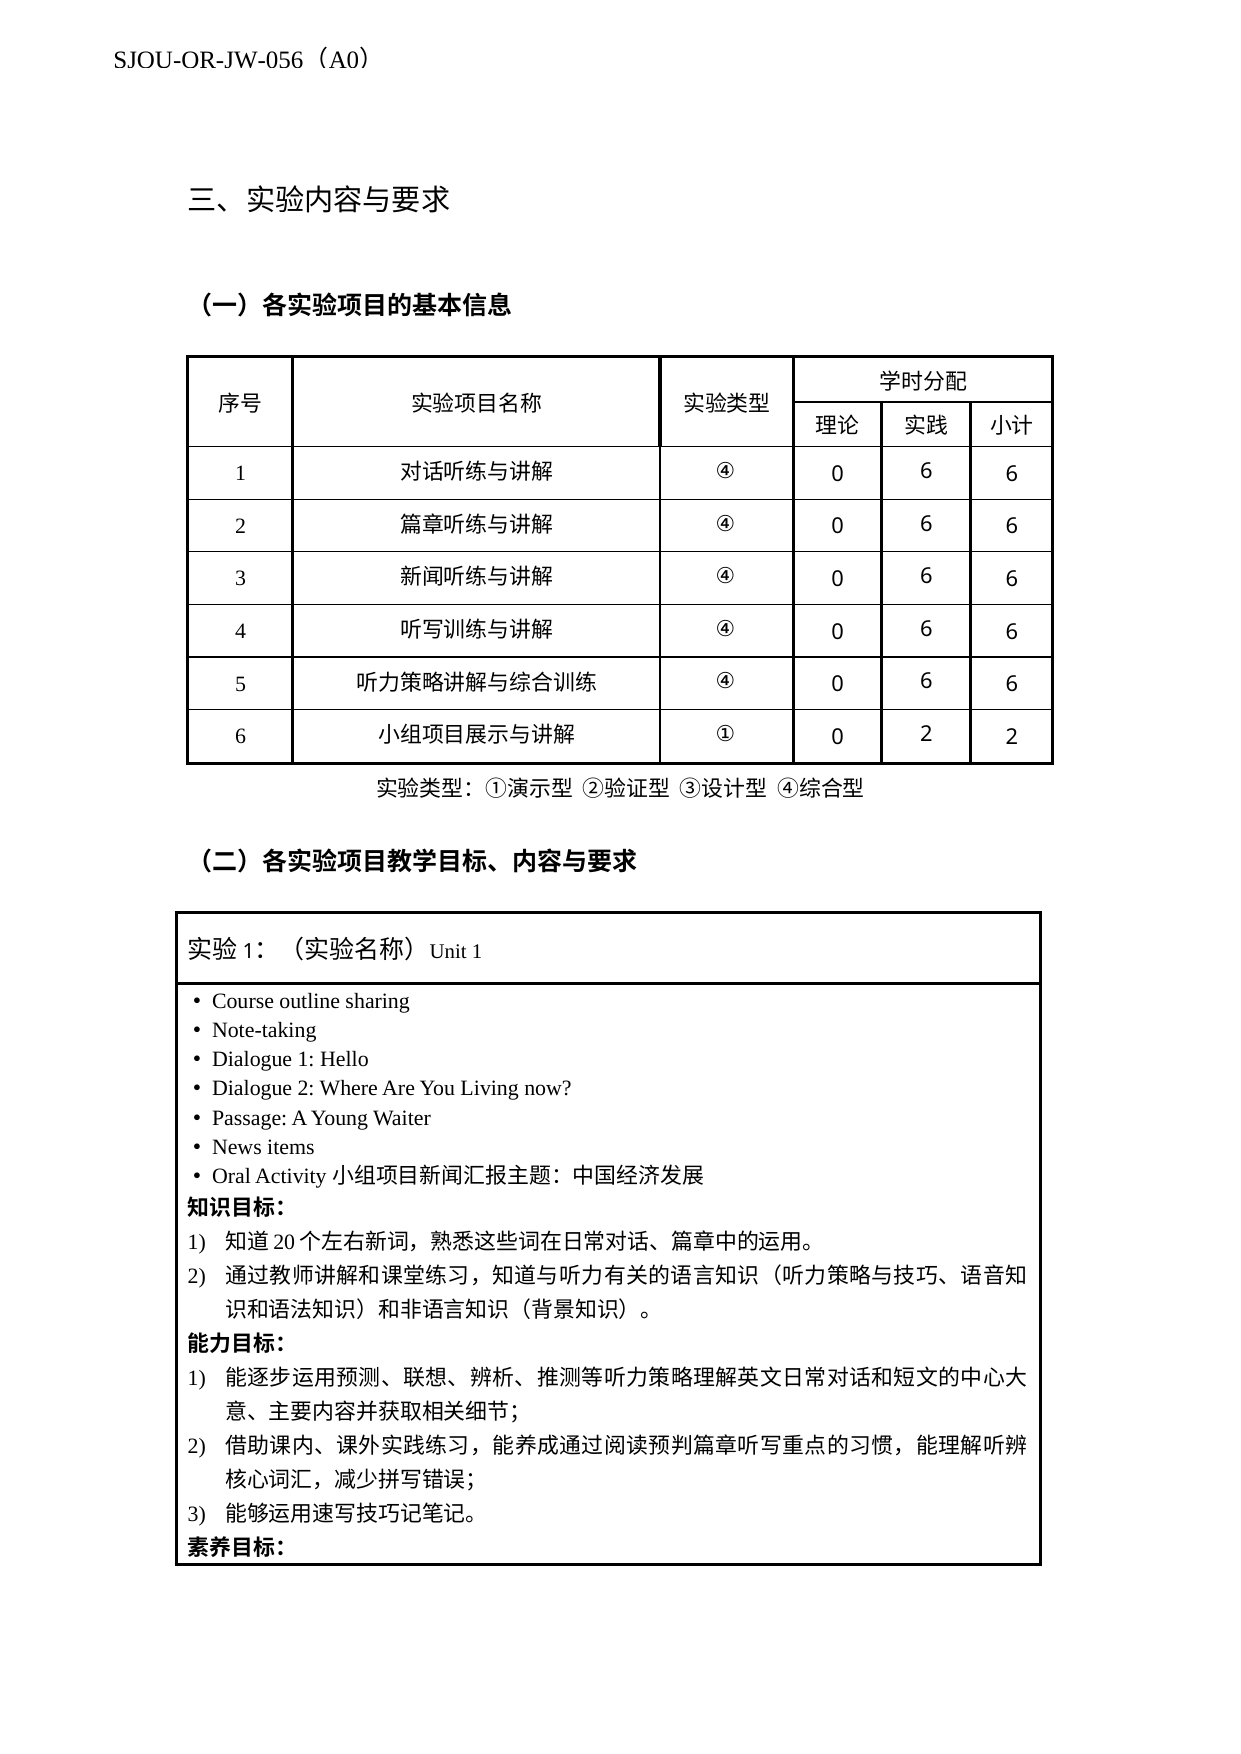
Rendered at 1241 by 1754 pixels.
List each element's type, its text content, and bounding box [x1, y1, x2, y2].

table_cell 6 [972, 500, 1051, 551]
table_cell 新闻听练与讲解 [294, 552, 659, 604]
table_cell 实验类型：①演示型 ②验证型 ③设计型 ④综合型 [188, 765, 1053, 809]
table_cell 6 [972, 658, 1051, 709]
table_cell 1 [189, 447, 291, 499]
table_cell ④ [661, 447, 792, 499]
table_cell 0 [795, 500, 880, 551]
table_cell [178, 985, 1039, 1563]
table_header 实验类型 [662, 358, 792, 446]
text （二）各实验项目教学目标、内容与要求 [187, 826, 1053, 894]
table_header 实验项目名称 [294, 358, 658, 446]
table_cell 6 [972, 447, 1051, 499]
table_cell 6 [883, 552, 969, 604]
table_cell ④ [661, 658, 792, 709]
table_cell 听写训练与讲解 [294, 605, 659, 656]
table_cell 0 [795, 658, 880, 709]
table_cell 4 [189, 605, 291, 656]
table_cell 6 [883, 447, 969, 499]
text （一）各实验项目的基本信息 [187, 270, 1053, 338]
table_cell 6 [972, 552, 1051, 604]
table_cell 2 [972, 710, 1051, 762]
table_cell 6 [883, 500, 969, 551]
table_cell 2 [189, 500, 291, 551]
table_cell ① [661, 710, 792, 762]
text 三、实验内容与要求 [187, 164, 1053, 232]
table_cell 小组项目展示与讲解 [294, 710, 659, 762]
table_cell 0 [795, 552, 880, 604]
table_header 序号 [189, 358, 291, 446]
table_cell 篇章听练与讲解 [294, 500, 659, 551]
table_cell 对话听练与讲解 [294, 447, 659, 499]
table_cell 6 [972, 605, 1051, 656]
table_cell 听力策略讲解与综合训练 [294, 658, 659, 709]
table_cell 0 [795, 447, 880, 499]
table_cell 0 [795, 710, 880, 762]
table_cell ④ [661, 552, 792, 604]
table_cell 5 [189, 658, 291, 709]
table_cell 6 [883, 658, 969, 709]
table_cell 6 [883, 605, 969, 656]
table_cell 小计 [972, 403, 1051, 446]
table_header 学时分配 [795, 358, 1051, 401]
table_cell 理论 [795, 403, 880, 446]
table_cell ④ [661, 500, 792, 551]
table_cell 实践 [883, 403, 969, 446]
table_cell 6 [189, 710, 291, 762]
table_cell 0 [795, 605, 880, 656]
table_cell 2 [883, 710, 969, 762]
table_header 实验1：（实验名称）Unit 1 [178, 914, 1039, 982]
table_cell 3 [189, 552, 291, 604]
table_cell ④ [661, 605, 792, 656]
